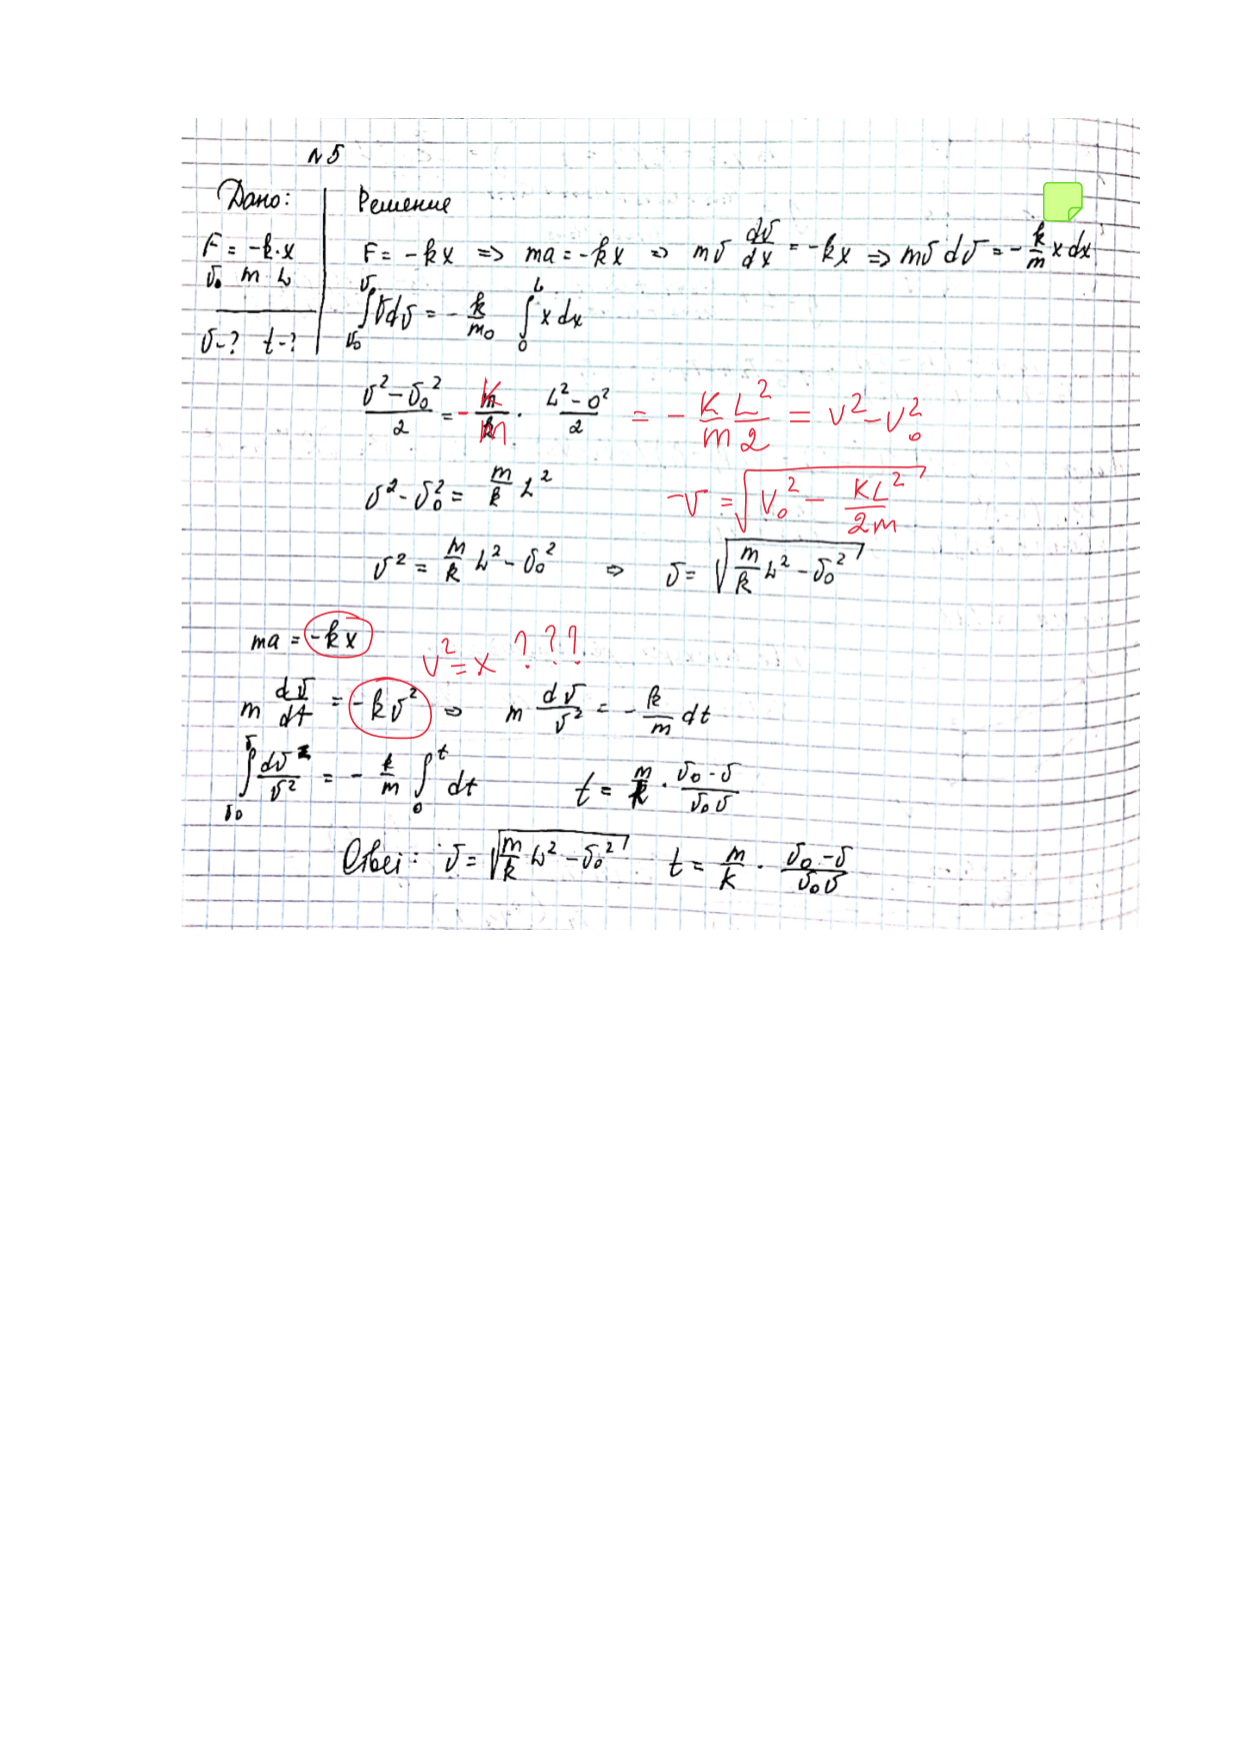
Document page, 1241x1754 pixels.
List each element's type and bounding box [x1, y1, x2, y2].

picture [177, 118, 1151, 930]
